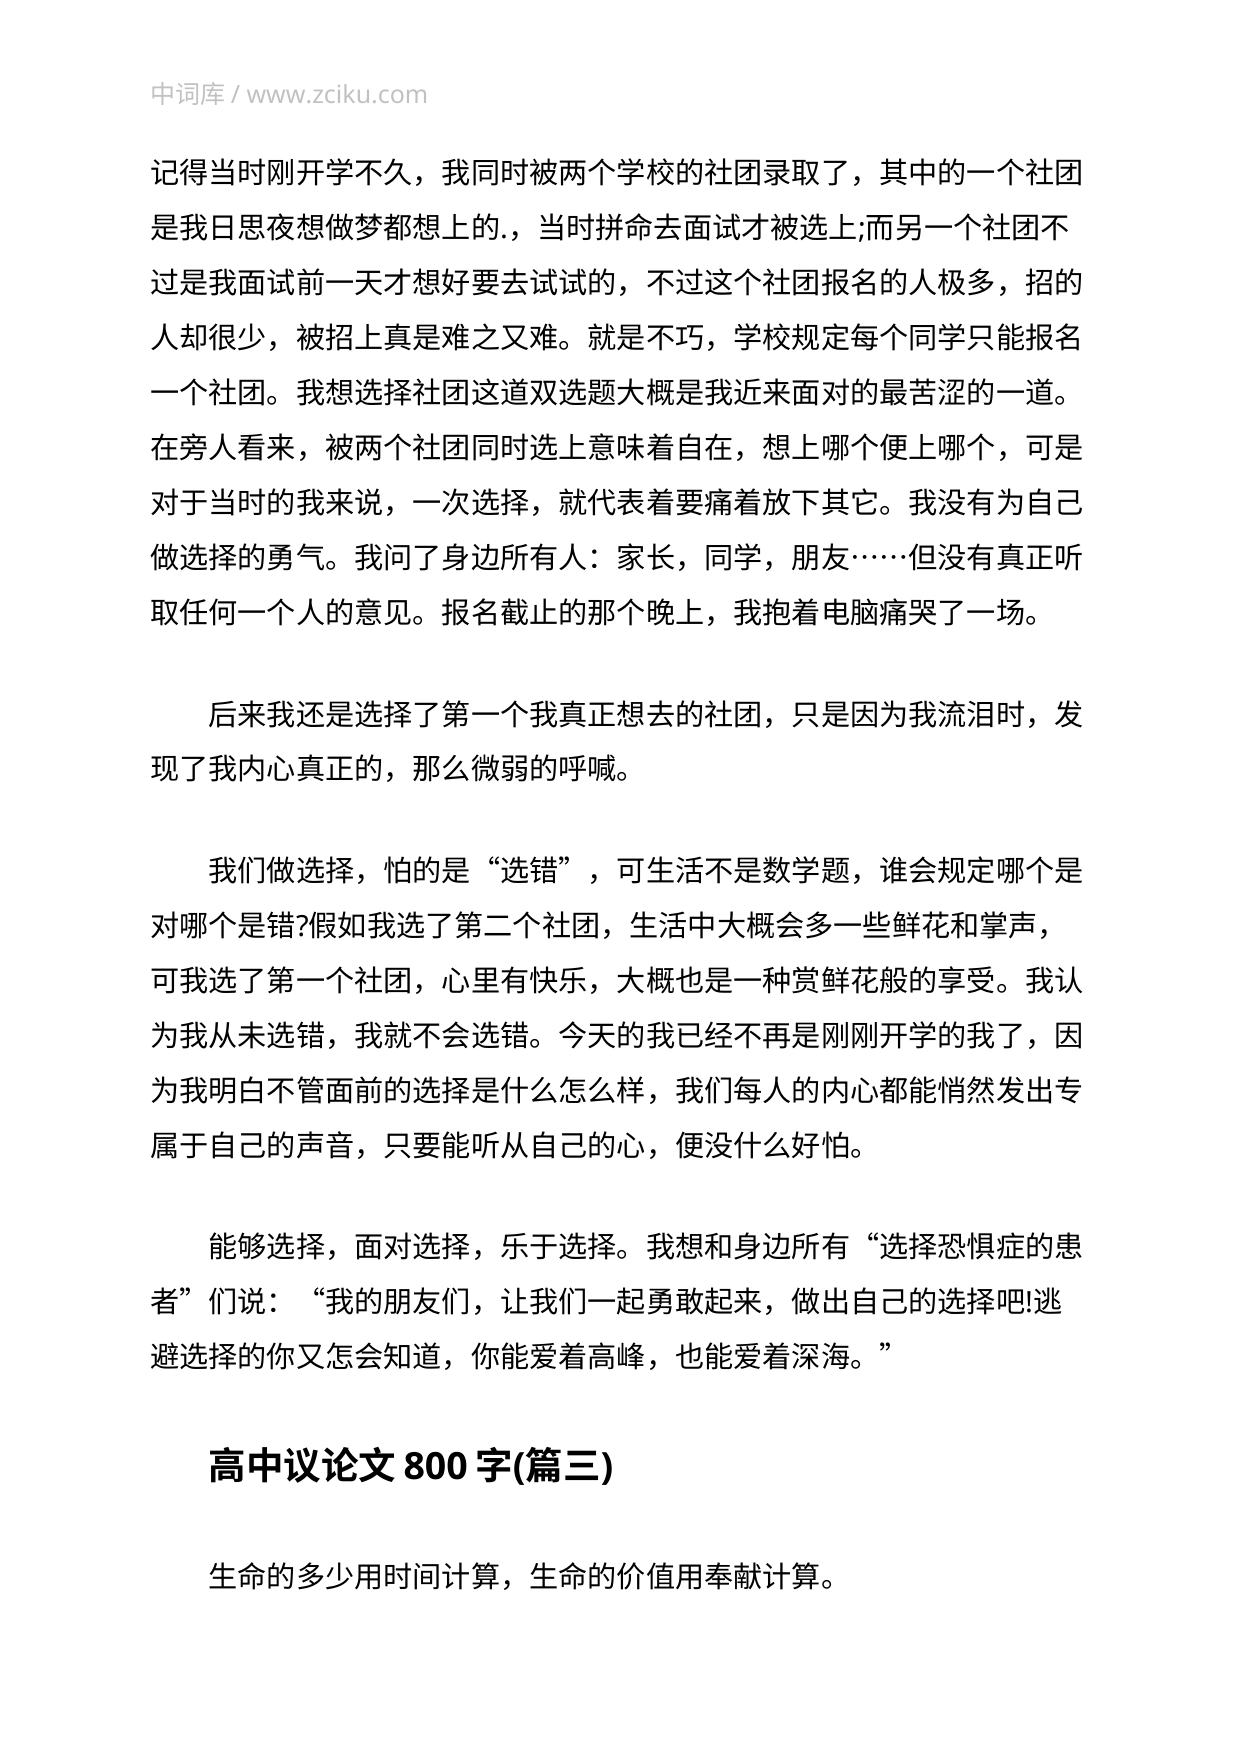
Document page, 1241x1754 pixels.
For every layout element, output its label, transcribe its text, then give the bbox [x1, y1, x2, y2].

text 高中议论文800字(篇三) [150, 1436, 1090, 1490]
text 能够选择，面对选择，乐于选择。我想和身边所有“选择恐惧症的患者”们说：“我的朋友们，让我们一起勇敢起来，做出自己的选择吧!逃避选择的你又怎会知道，你能爱着高峰，也能爱着深海。” [150, 1224, 1090, 1376]
text 我们做选择，怕的是“选错”，可生活不是数学题，谁会规定哪个是对哪个是错?假如我选了第二个社团，生活中大概会多一些鲜花和掌声，可我选了第一个社团，心里有快乐，大概也是一种赏鲜花般的享受。我认为我从未选错，我就不会选错。今天的我已经不再是刚刚开学的我了，因为我明白不管面前的选择是什么怎么样，我们每人的内心都能悄然发出专属于自己的声音，只要能听从自己的心，便没什么好怕。 [150, 848, 1090, 1164]
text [150, 150, 1090, 632]
text 后来我还是选择了第一个我真正想去的社团，只是因为我流泪时，发现了我内心真正的，那么微弱的呼喊。 [150, 691, 1090, 788]
text 生命的多少用时间计算，生命的价值用奉献计算。 [150, 1553, 1090, 1596]
